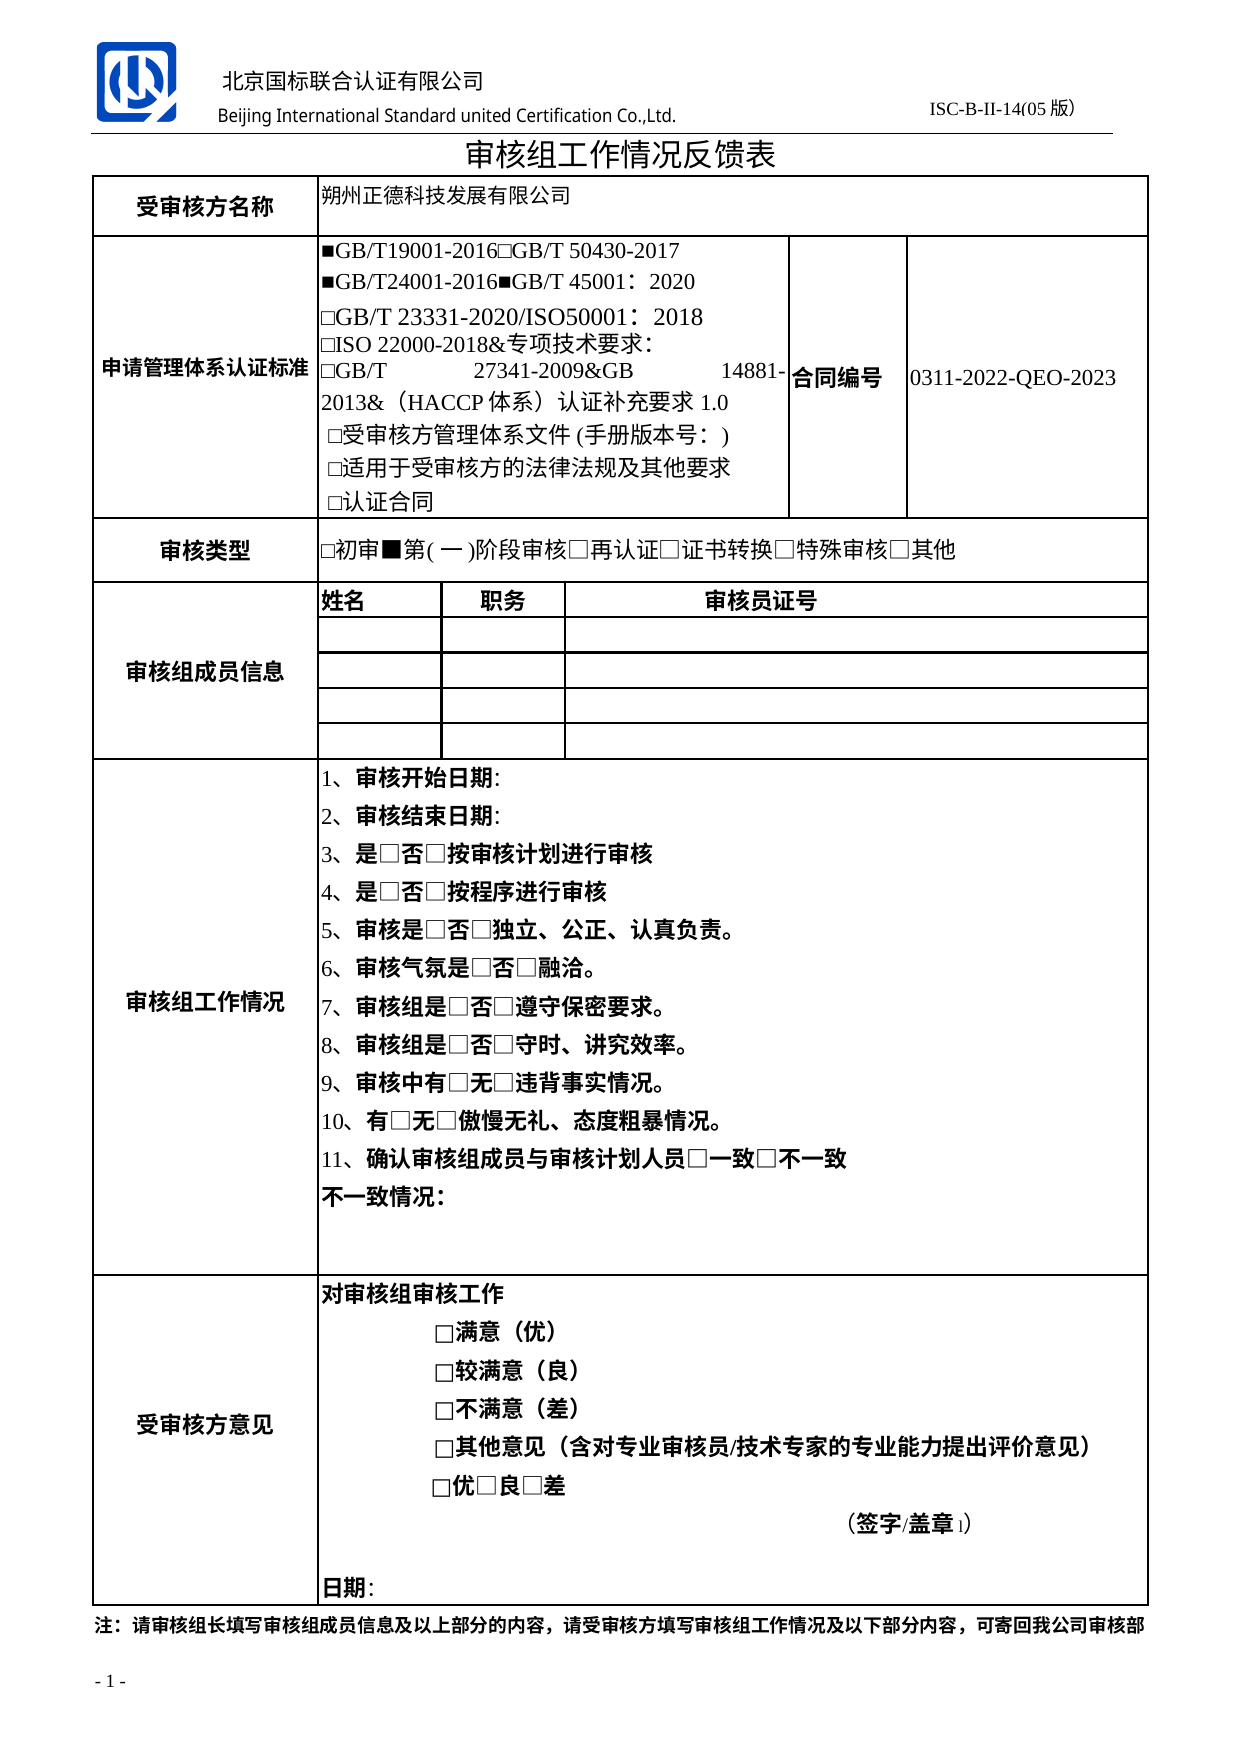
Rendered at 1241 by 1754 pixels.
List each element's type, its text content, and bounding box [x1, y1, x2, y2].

picture [96, 42, 177, 122]
table_cell [566, 618, 1147, 651]
table_cell 申请管理体系认证标准 [94, 237, 317, 517]
table_cell [319, 724, 440, 758]
table_cell 1、审核开始日期： 2、审核结束日期： 3、是□否□按审核计划进行审核 4、是□否□按程序进行审核 5、审核是□否□独立、公正、认真负责。 6、审核气氛是□否□融洽。 7、审核组是□否□遵守保密要求。 8、审核组是□否□守时、讲究效率。 9、审核中有□无□违背事实情况。 10、有□无□傲慢无礼、态度粗暴情况。 11、确认审核组成员与审核计划人员□一致□不一致 不一致情况： [319, 760, 1147, 1274]
table_cell 合同编号 [790, 237, 906, 517]
table_cell [319, 689, 440, 722]
table_cell [319, 654, 440, 687]
table_cell [566, 654, 1147, 687]
table_cell 审核组工作情况 [94, 760, 317, 1274]
table_cell 姓名 [319, 583, 440, 616]
table_cell 审核类型 [94, 519, 317, 581]
table_cell [443, 654, 564, 687]
table_cell ■GB/T19001-2016□GB/T 50430-2017 ■GB/T24001-2016■GB/T 45001：2020 □GB/T 23331-2020/ISO50001：2018 □ISO 22000-2018&专项技术要求： □GB/T 27341-2009&GB 14881-2013&（HACCP体系）认证补充要求 1.0 □受审核方管理体系文件 (手册版本号：) □适用于受审核方的法律法规及其他要求 □认证合同 [319, 237, 788, 517]
table_cell [443, 618, 564, 651]
table_cell 审核员证号 [566, 583, 1147, 616]
table_cell [319, 618, 440, 651]
table_cell [443, 689, 564, 722]
table_cell [443, 724, 564, 758]
table_cell 审核组成员信息 [94, 583, 317, 758]
table_header 受审核方名称 [94, 177, 317, 234]
table_cell □初审■第( 一 )阶段审核□再认证□证书转换□特殊审核□其他 [319, 519, 1147, 581]
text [94, 1606, 1146, 1639]
table_cell 受审核方意见 [94, 1276, 317, 1603]
table_cell 0311-2022-QEO-2023 [908, 237, 1147, 517]
table_cell [566, 724, 1147, 758]
table_header 朔州正德科技发展有限公司 [319, 177, 1147, 234]
text 审核组工作情况反馈表 [94, 129, 1146, 175]
table_cell [566, 689, 1147, 722]
table_cell 对审核组审核工作 □满意（优） □较满意（良） □不满意（差） □其他意见（含对专业审核员/技术专家的专业能力提出评价意见） □优□良□差 （签字/盖章l） 日期： [319, 1276, 1147, 1603]
table_cell 职务 [443, 583, 564, 616]
